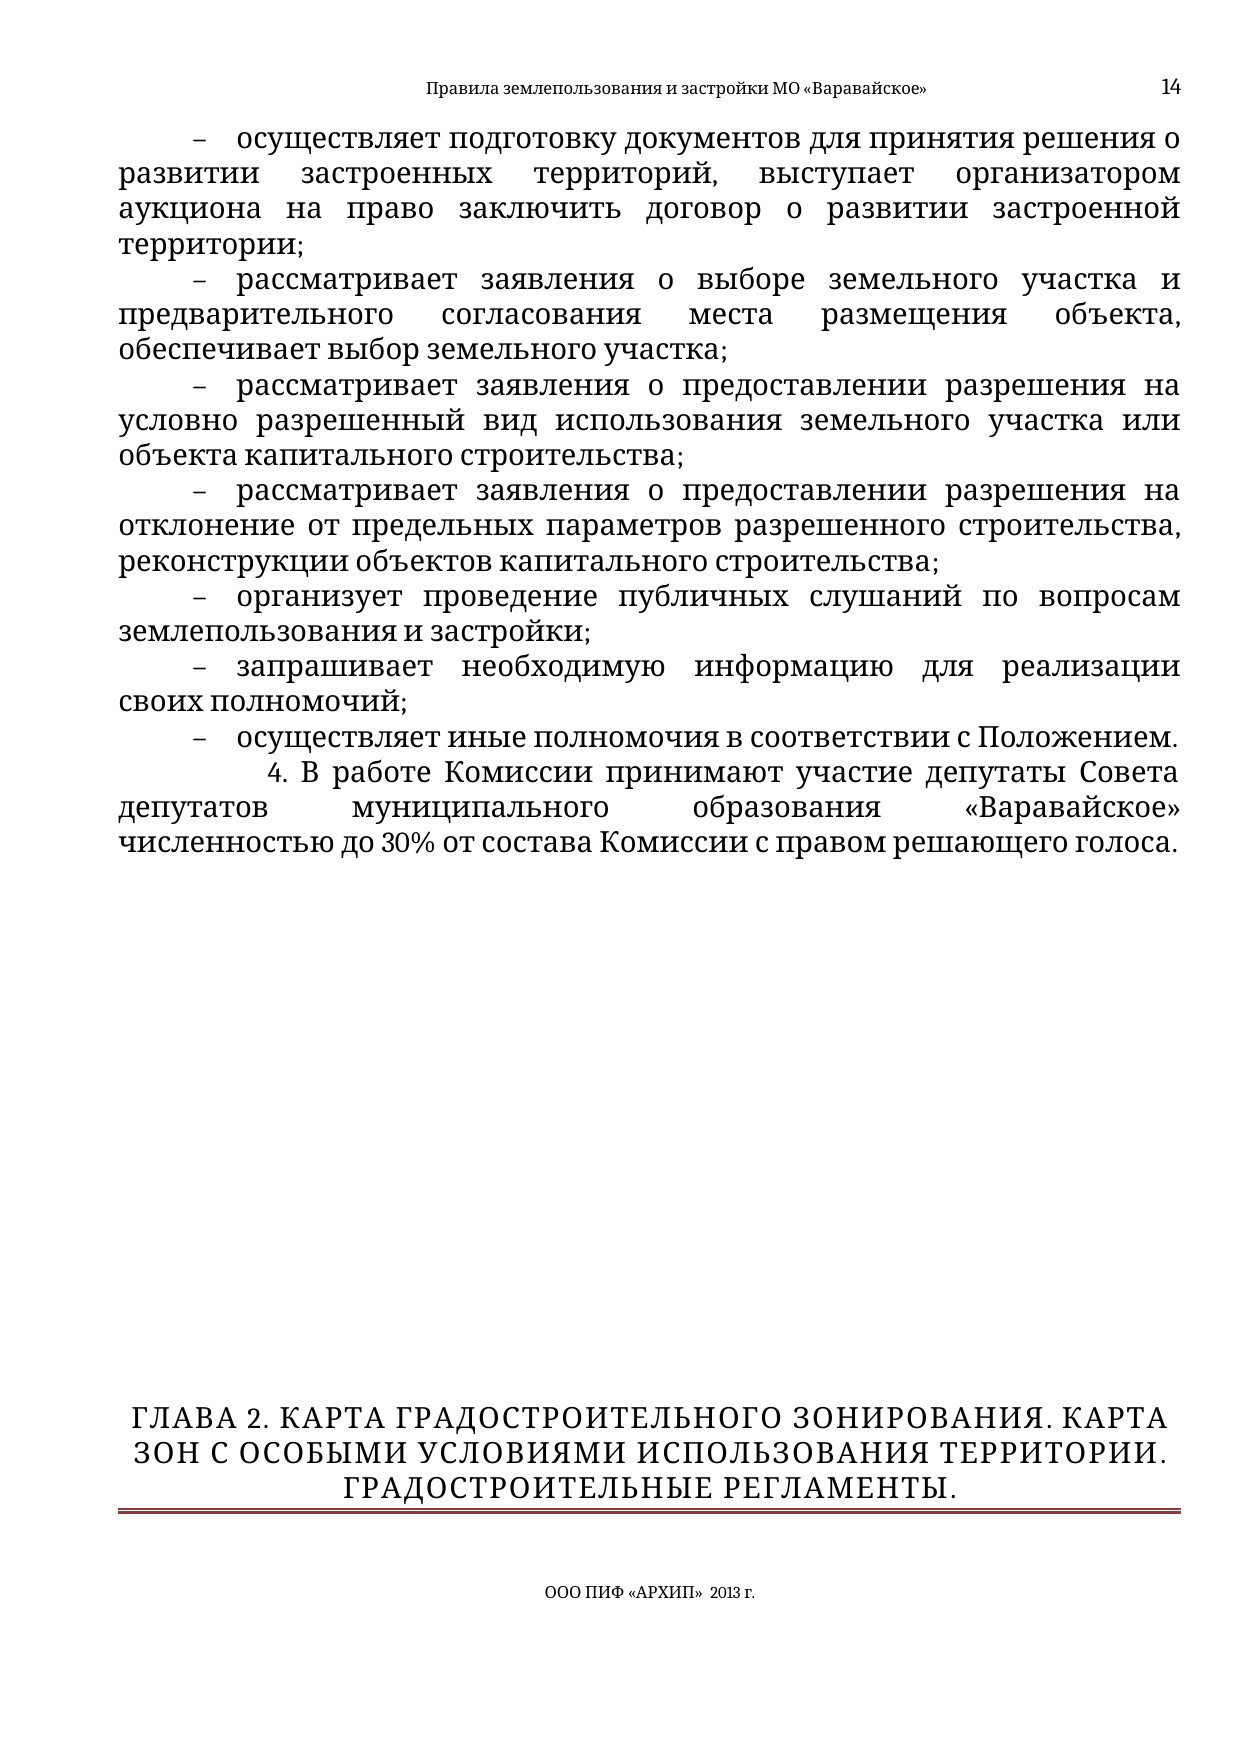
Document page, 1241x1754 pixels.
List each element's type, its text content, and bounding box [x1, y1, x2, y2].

text – осуществляет подготовку документов для принятия решения о развитии застроенных территорий, выступает организатором аукциона на право заключить договор о развитии застроенной территории; [118, 122, 1181, 261]
text – рассматривает заявления о предоставлении разрешения на условно разрешенный вид использования земельного участка или объекта капитального строительства; [118, 369, 1181, 473]
text – рассматривает заявления о предоставлении разрешения на отклонение от предельных параметров разрешенного строительства, реконструкции объектов капитального строительства; [118, 474, 1181, 578]
subtitle Глава 2. Карта градостроительного зонирования. Карта зон с особыми условиями использования территории. Градостроительные регламенты. [118, 1402, 1181, 1508]
text – осуществляет иные полномочия в соответствии с Положением. [118, 721, 1181, 754]
text – организует проведение публичных слушаний по вопросам землепользования и застройки; [118, 580, 1181, 649]
text – рассматривает заявления о выборе земельного участка и предварительного согласования места размещения объекта, обеспечивает выбор земельного участка; [118, 263, 1181, 367]
text 4. В работе Комиссии принимают участие депутаты Совета депутатов муниципального образования «Варавайское» численностью до 30% от состава Комиссии с правом решающего голоса. [118, 756, 1181, 860]
text – запрашивает необходимую информацию для реализации своих полномочий; [118, 650, 1181, 719]
